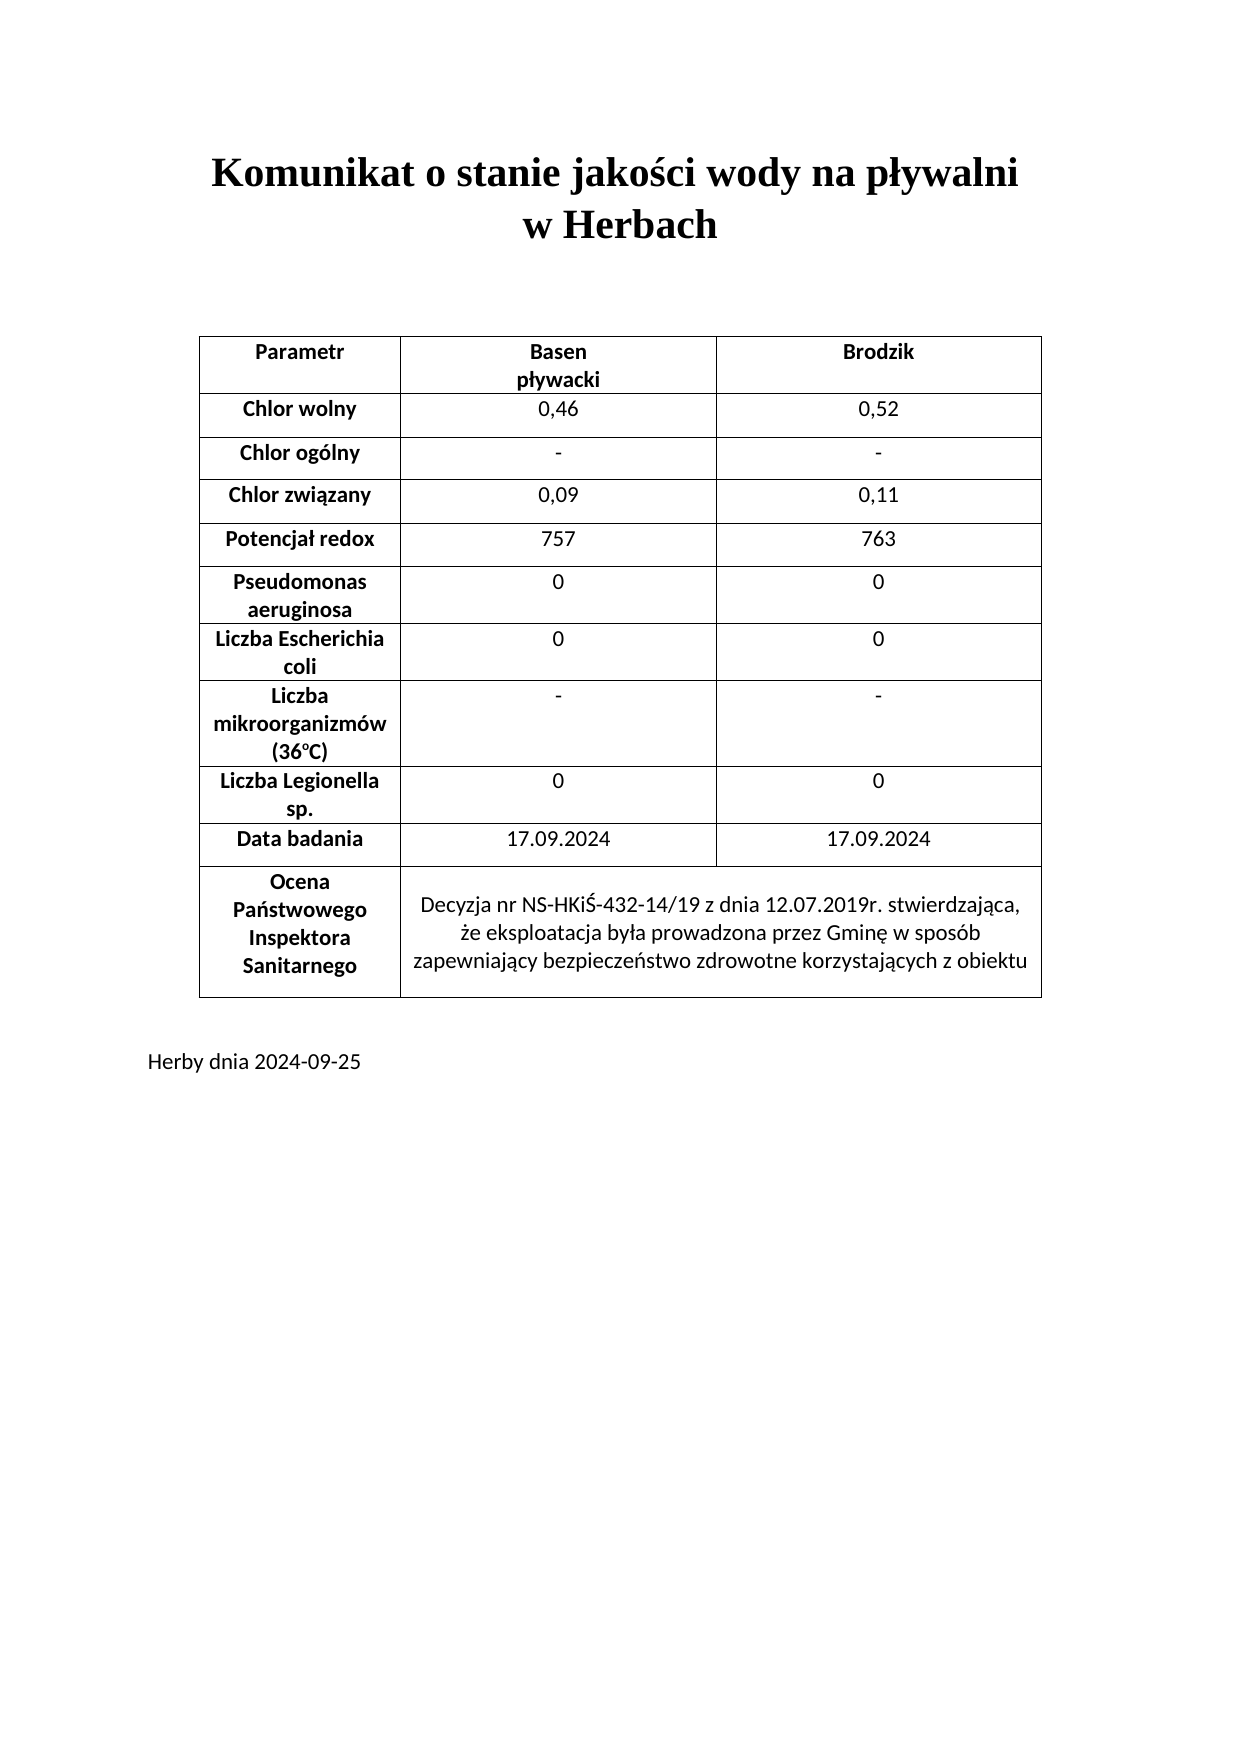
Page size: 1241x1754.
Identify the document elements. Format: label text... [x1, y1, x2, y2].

table_cell 757 [401, 524, 716, 566]
table_header Basen pływacki [401, 337, 716, 393]
table_cell 0,46 [401, 394, 716, 437]
table_cell 0,09 [401, 480, 716, 523]
table_cell - [717, 681, 1041, 766]
table_cell - [401, 438, 716, 479]
table_cell Data badania [200, 824, 400, 866]
table_cell 0 [717, 567, 1041, 623]
table_cell 0 [401, 767, 716, 823]
table_cell Chlor wolny [200, 394, 400, 437]
text Herby dnia 2024-09-25 [148, 1047, 1093, 1075]
table_cell 0 [717, 624, 1041, 680]
table_cell 0 [401, 624, 716, 680]
table_cell Chlor ogólny [200, 438, 400, 479]
table_cell Potencjał redox [200, 524, 400, 566]
table_cell - [401, 681, 716, 766]
table_cell Liczba mikroorganizmów (36oC) [200, 681, 400, 766]
table_cell Decyzja nr NS-HKiŚ-432-14/19 z dnia 12.07.2019r. stwierdzająca, że eksploatacja była prowadzona przez Gminę w sposób zapewniający bezpieczeństwo zdrowotne korzystających z obiektu [401, 867, 1041, 997]
table_cell - [717, 438, 1041, 479]
table_cell 0,52 [717, 394, 1041, 437]
table_cell Pseudomonas aeruginosa [200, 567, 400, 623]
table_cell 0 [717, 767, 1041, 823]
table_cell Chlor związany [200, 480, 400, 523]
table_header Brodzik [717, 337, 1041, 393]
table_cell 17.09.2024 [717, 824, 1041, 866]
table_cell 0,11 [717, 480, 1041, 523]
table_cell 17.09.2024 [401, 824, 716, 866]
table_cell 0 [401, 567, 716, 623]
table_cell 763 [717, 524, 1041, 566]
table_cell Liczba Legionella sp. [200, 767, 400, 823]
table_cell Liczba Escherichia coli [200, 624, 400, 680]
table_header Parametr [200, 337, 400, 393]
text Komunikat o stanie jakości wody na pływalni w Herbach [148, 148, 1093, 247]
table_cell Ocena Państwowego Inspektora Sanitarnego [200, 867, 400, 997]
